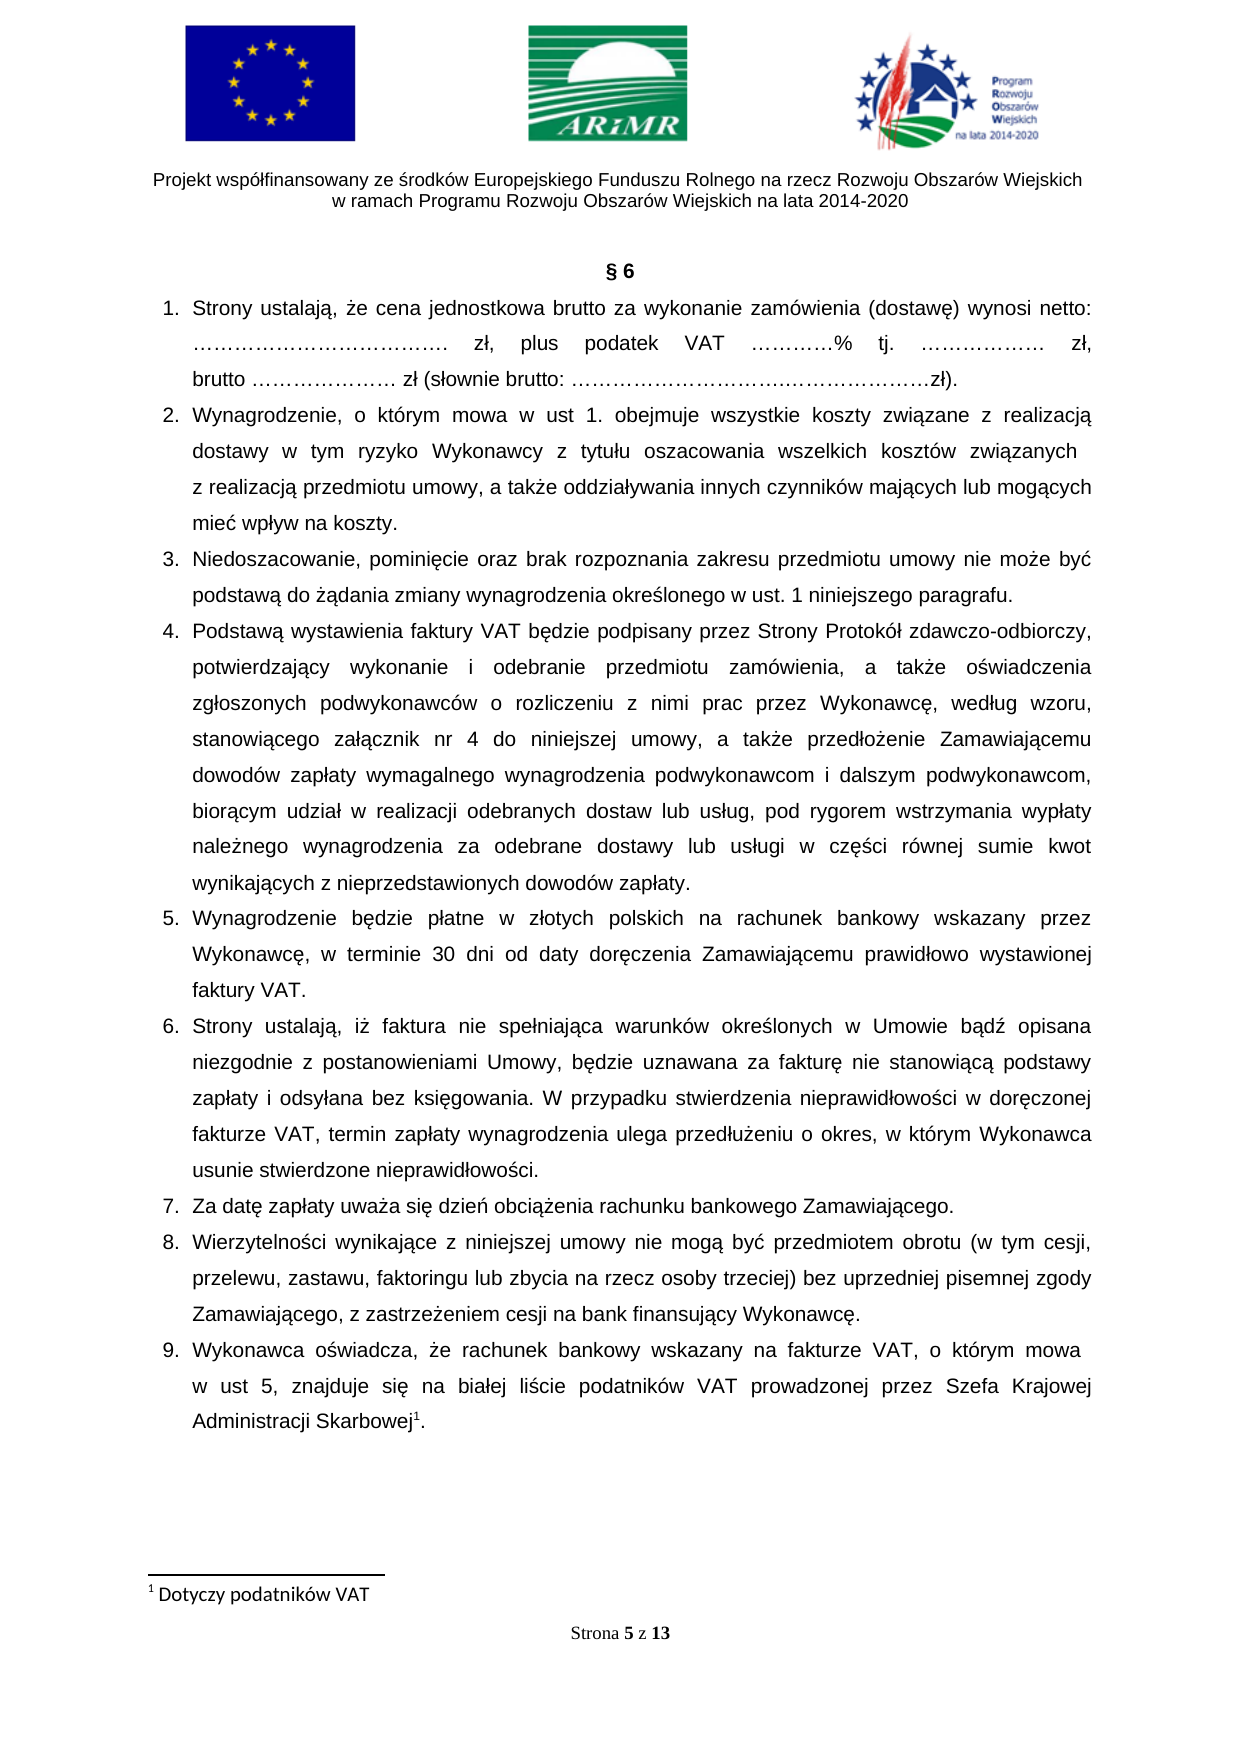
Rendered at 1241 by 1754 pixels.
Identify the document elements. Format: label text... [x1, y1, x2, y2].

list Niedoszacowanie, pominięcie oraz brak rozpoznania zakresu przedmiotu umowy nie może być podstawą do żądania zmiany wynagrodzenia określonego w ust. 1 niniejszego paragrafu. [162, 547, 1093, 607]
list Wynagrodzenie będzie płatne w złotych polskich na rachunek bankowy wskazany przez Wykonawcę, w terminie 30 dni od daty doręczenia Zamawiającemu prawidłowo wystawionej faktury VAT. [162, 906, 1093, 1002]
text § 6 [148, 259, 1093, 283]
list Wynagrodzenie, o którym mowa w ust 1. obejmuje wszystkie koszty związane z realizacją dostawy w tym ryzyko Wykonawcy z tytułu oszacowania wszelkich kosztów związanych z realizacją przedmiotu umowy, a także oddziaływania innych czynników mających lub mogących mieć wpływ na koszty. [162, 403, 1093, 535]
list Wykonawca oświadcza, że rachunek bankowy wskazany na fakturze VAT, o którym mowa w ust 5, znajduje się na białej liście podatników VAT prowadzonej przez Szefa Krajowej Administracji Skarbowej. [162, 1337, 1093, 1433]
list Wierzytelności wynikające z niniejszej umowy nie mogą być przedmiotem obrotu (w tym cesji, przelewu, zastawu, faktoringu lub zbycia na rzecz osoby trzeciej) bez uprzedniej pisemnej zgody Zamawiającego, z zastrzeżeniem cesji na bank finansujący Wykonawcę. [162, 1230, 1093, 1326]
picture [183, 23, 358, 144]
picture [526, 23, 690, 144]
list Strony ustalają, że cena jednostkowa brutto za wykonanie zamówienia (dostawę) wynosi netto: ………………………………. zł, plus podatek VAT …………% tj. ……………… zł, brutto ………………… zł (słownie brutto: ………………………….…………………zł). [162, 295, 1093, 391]
list Strony ustalają, iż faktura nie spełniająca warunków określonych w Umowie bądź opisana niezgodnie z postanowieniami Umowy, będzie uznawana za fakturę nie stanowiącą podstawy zapłaty i odsyłana bez księgowania. W przypadku stwierdzenia nieprawidłowości w doręczonej fakturze VAT, termin zapłaty wynagrodzenia ulega przedłużeniu o okres, w którym Wykonawca usunie stwierdzone nieprawidłowości. [162, 1014, 1093, 1182]
picture [844, 23, 1056, 164]
list Za datę zapłaty uważa się dzień obciążenia rachunku bankowego Zamawiającego. [162, 1194, 1093, 1218]
list Podstawą wystawienia faktury VAT będzie podpisany przez Strony Protokół zdawczo-odbiorczy, potwierdzający wykonanie i odebranie przedmiotu zamówienia, a także oświadczenia zgłoszonych podwykonawców o rozliczeniu z nimi prac przez Wykonawcę, według wzoru, stanowiącego załącznik nr 4 do niniejszej umowy, a także przedłożenie Zamawiającemu dowodów zapłaty wymagalnego wynagrodzenia podwykonawcom i dalszym podwykonawcom, biorącym udział w realizacji odebranych dostaw lub usług, pod rygorem wstrzymania wypłaty należnego wynagrodzenia za odebrane dostawy lub usługi w części równej sumie kwot wynikających z nieprzedstawionych dowodów zapłaty. [162, 619, 1093, 894]
